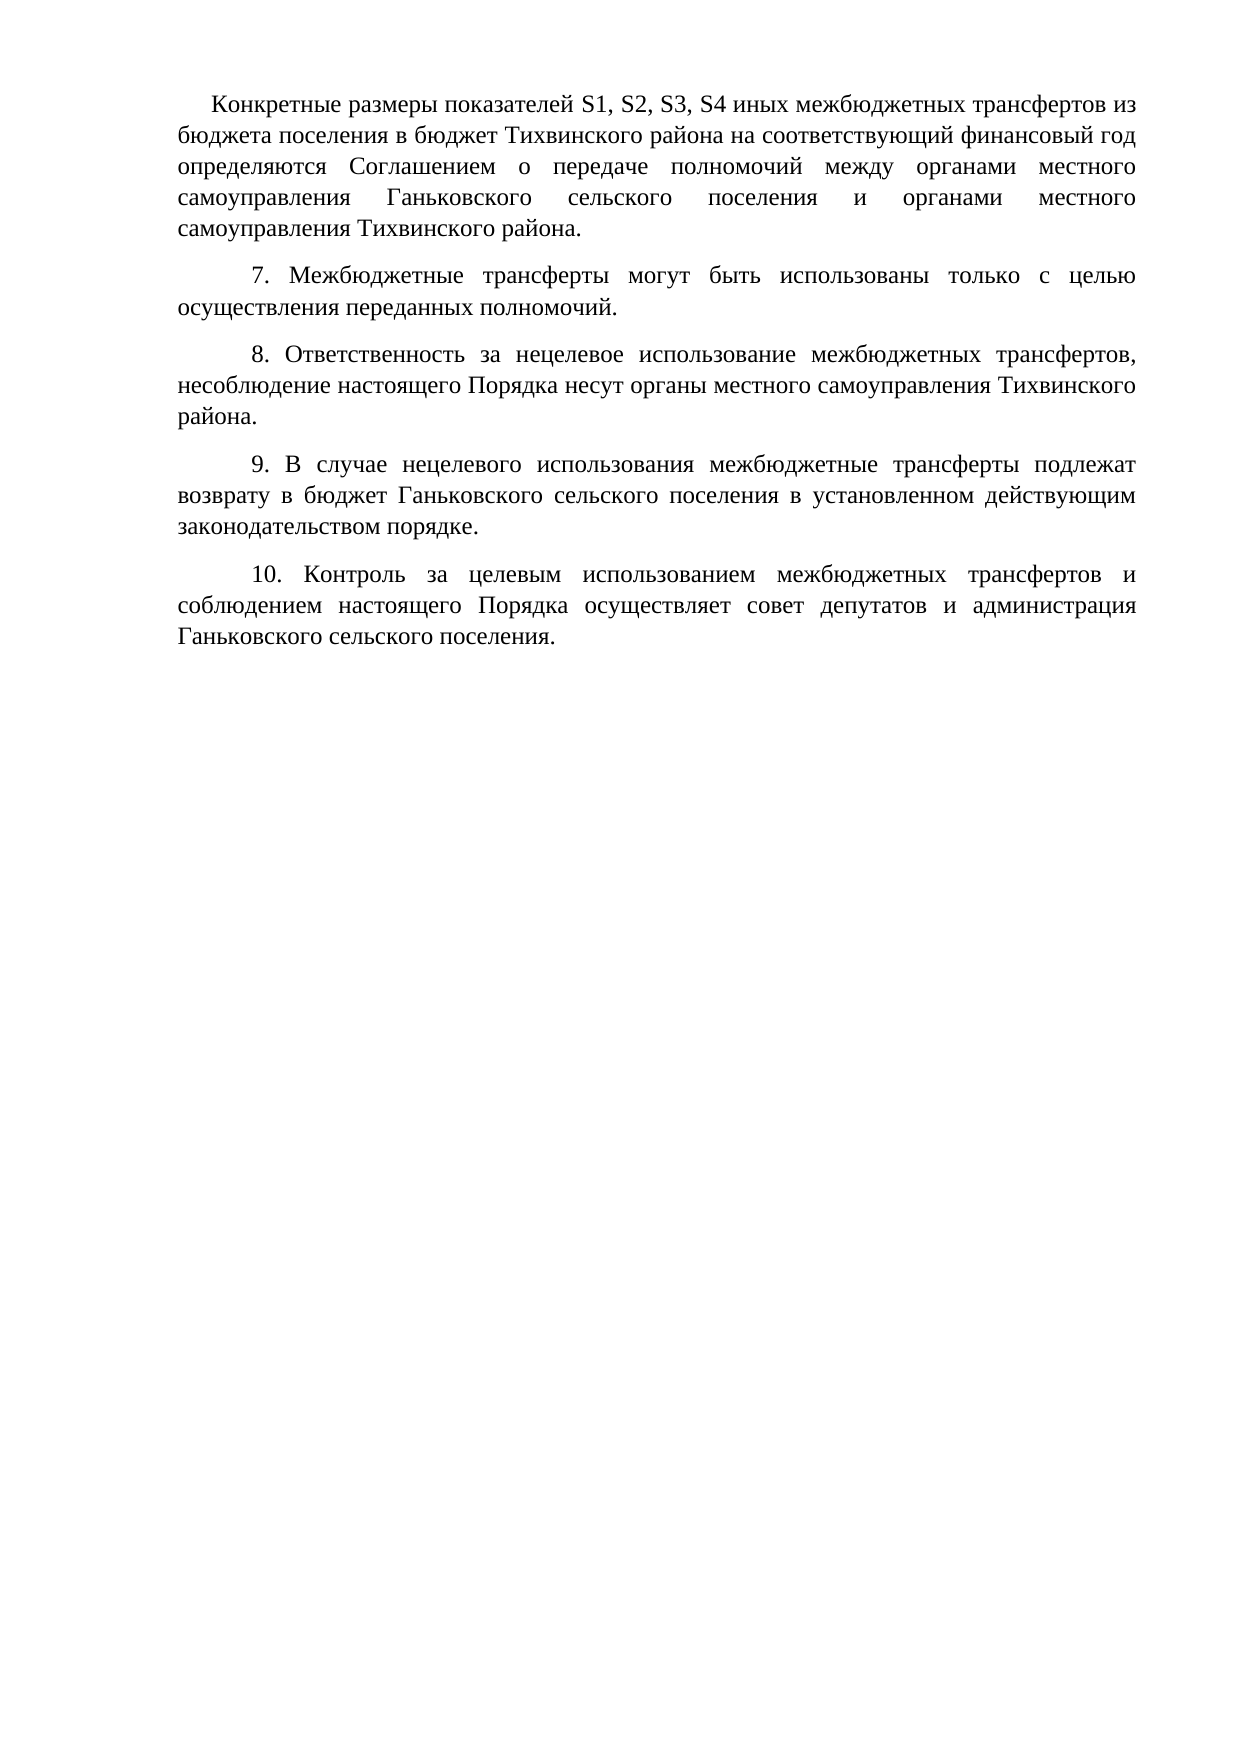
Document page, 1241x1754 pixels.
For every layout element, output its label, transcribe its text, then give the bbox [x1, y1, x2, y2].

text 10. Контроль за целевым использованием межбюджетных трансфертов и соблюдением настоящего Порядка осуществляет совет депутатов и администрация Ганьковского сельского поселения. [177, 559, 1137, 650]
text Конкретные размеры показателей S1, S2, S3, S4 иных межбюджетных трансфертов из бюджета поселения в бюджет Тихвинского района на соответствующий финансовый год определяются Соглашением о передаче полномочий между органами местного самоуправления Ганьковского сельского поселения и органами местного самоуправления Тихвинского района. [177, 89, 1137, 242]
text 7. Межбюджетные трансферты могут быть использованы только с целью осуществления переданных полномочий. [177, 261, 1137, 320]
text 8. Ответственность за нецелевое использование межбюджетных трансфертов, несоблюдение настоящего Порядка несут органы местного самоуправления Тихвинского района. [177, 339, 1137, 430]
text 9. В случае нецелевого использования межбюджетные трансферты подлежат возврату в бюджет Ганьковского сельского поселения в установленном действующим законодательством порядке. [177, 449, 1137, 540]
